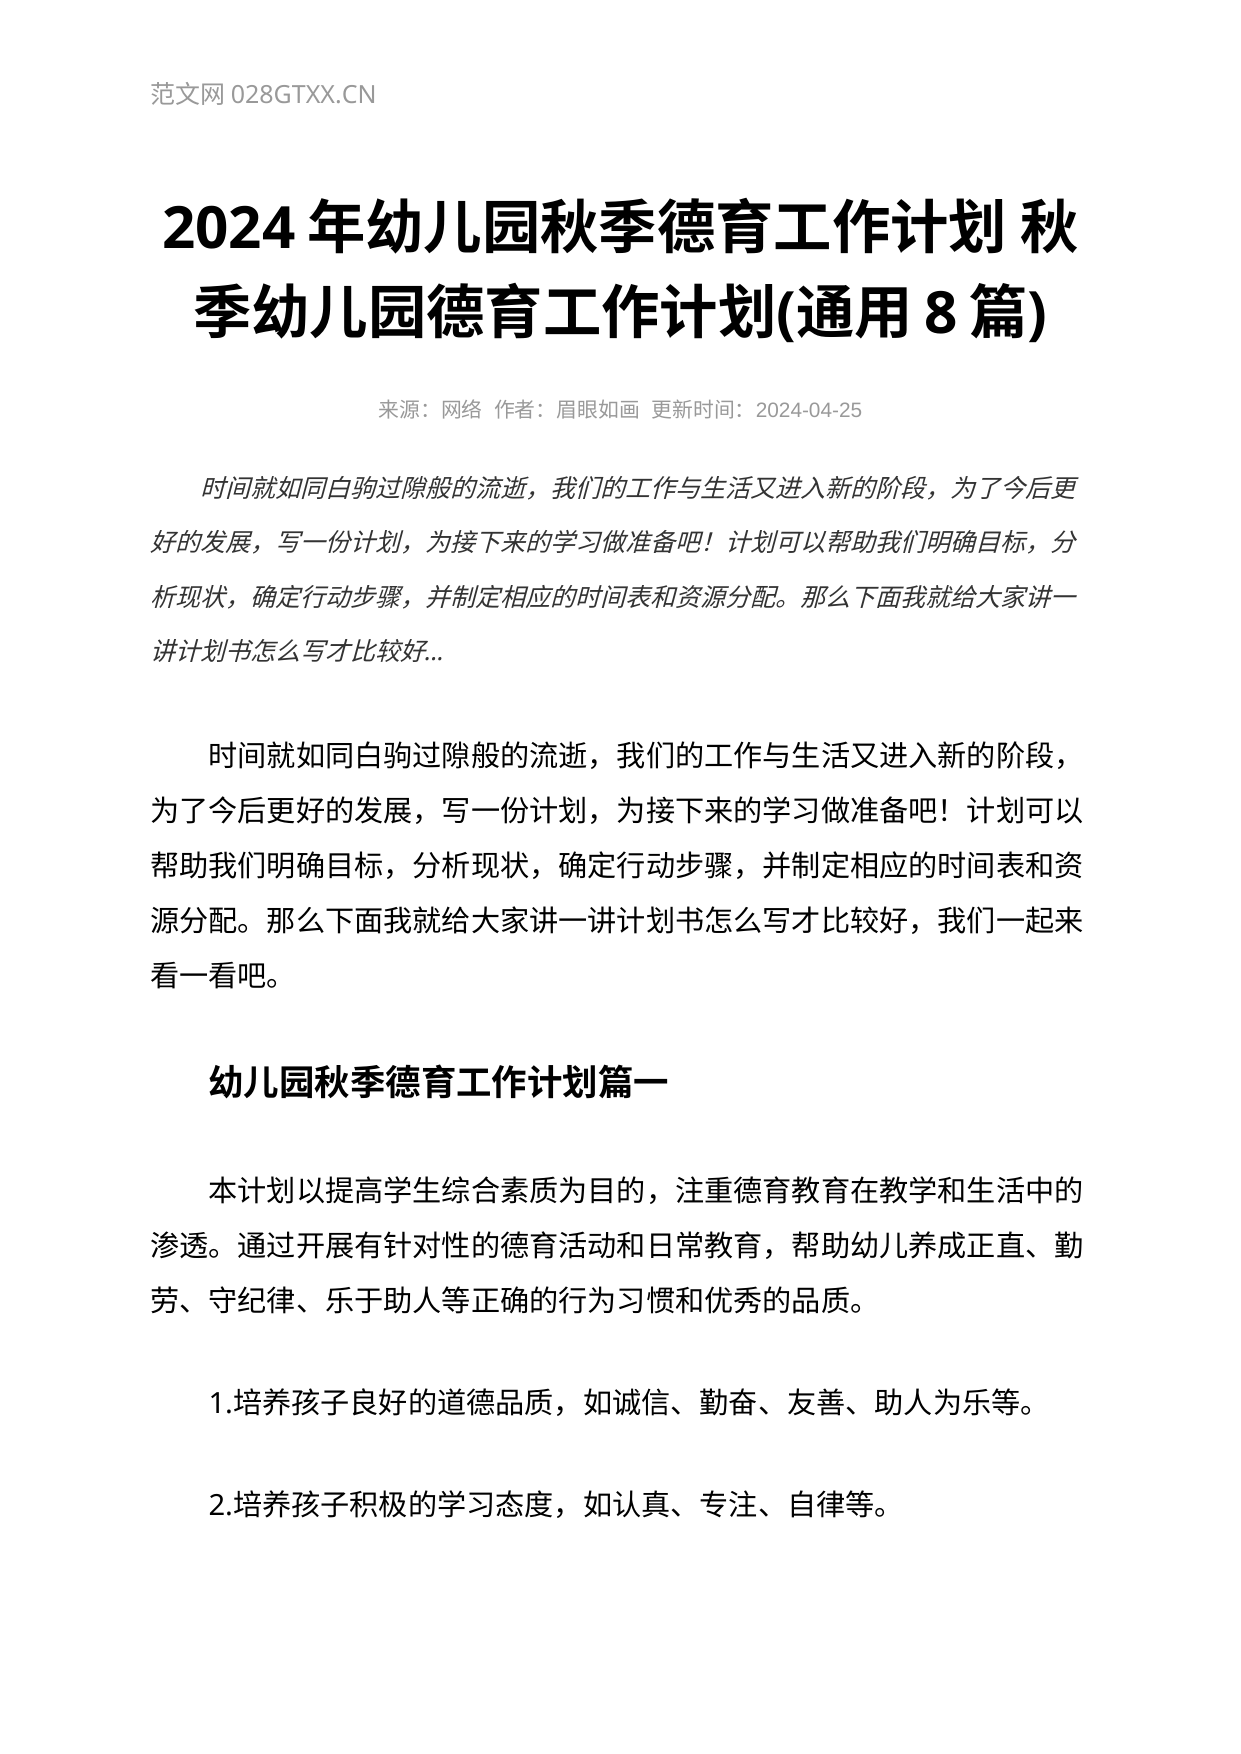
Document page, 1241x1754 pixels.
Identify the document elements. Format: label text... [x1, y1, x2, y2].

text 2.培养孩子积极的学习态度，如认真、专注、自律等。 [150, 1481, 1090, 1524]
text 幼儿园秋季德育工作计划篇一 [150, 1054, 1090, 1106]
text 时间就如同白驹过隙般的流逝，我们的工作与生活又进入新的阶段，为了今后更好的发展，写一份计划，为接下来的学习做准备吧！计划可以帮助我们明确目标，分析现状，确定行动步骤，并制定相应的时间表和资源分配。那么下面我就给大家讲一讲计划书怎么写才比较好，我们一起来看一看吧。 [150, 733, 1090, 995]
text 来源：网络 作者：眉眼如画 更新时间：2024-04-25 [150, 398, 1090, 422]
subtitle 2024年幼儿园秋季德育工作计划 秋季幼儿园德育工作计划(通用8篇) [150, 181, 1090, 351]
text 时间就如同白驹过隙般的流逝，我们的工作与生活又进入新的阶段，为了今后更好的发展，写一份计划，为接下来的学习做准备吧！计划可以帮助我们明确目标，分析现状，确定行动步骤，并制定相应的时间表和资源分配。那么下面我就给大家讲一讲计划书怎么写才比较好... [150, 468, 1090, 668]
text 1.培养孩子良好的道德品质，如诚信、勤奋、友善、助人为乐等。 [150, 1379, 1090, 1422]
text 本计划以提高学生综合素质为目的，注重德育教育在教学和生活中的渗透。通过开展有针对性的德育活动和日常教育，帮助幼儿养成正直、勤劳、守纪律、乐于助人等正确的行为习惯和优秀的品质。 [150, 1168, 1090, 1320]
